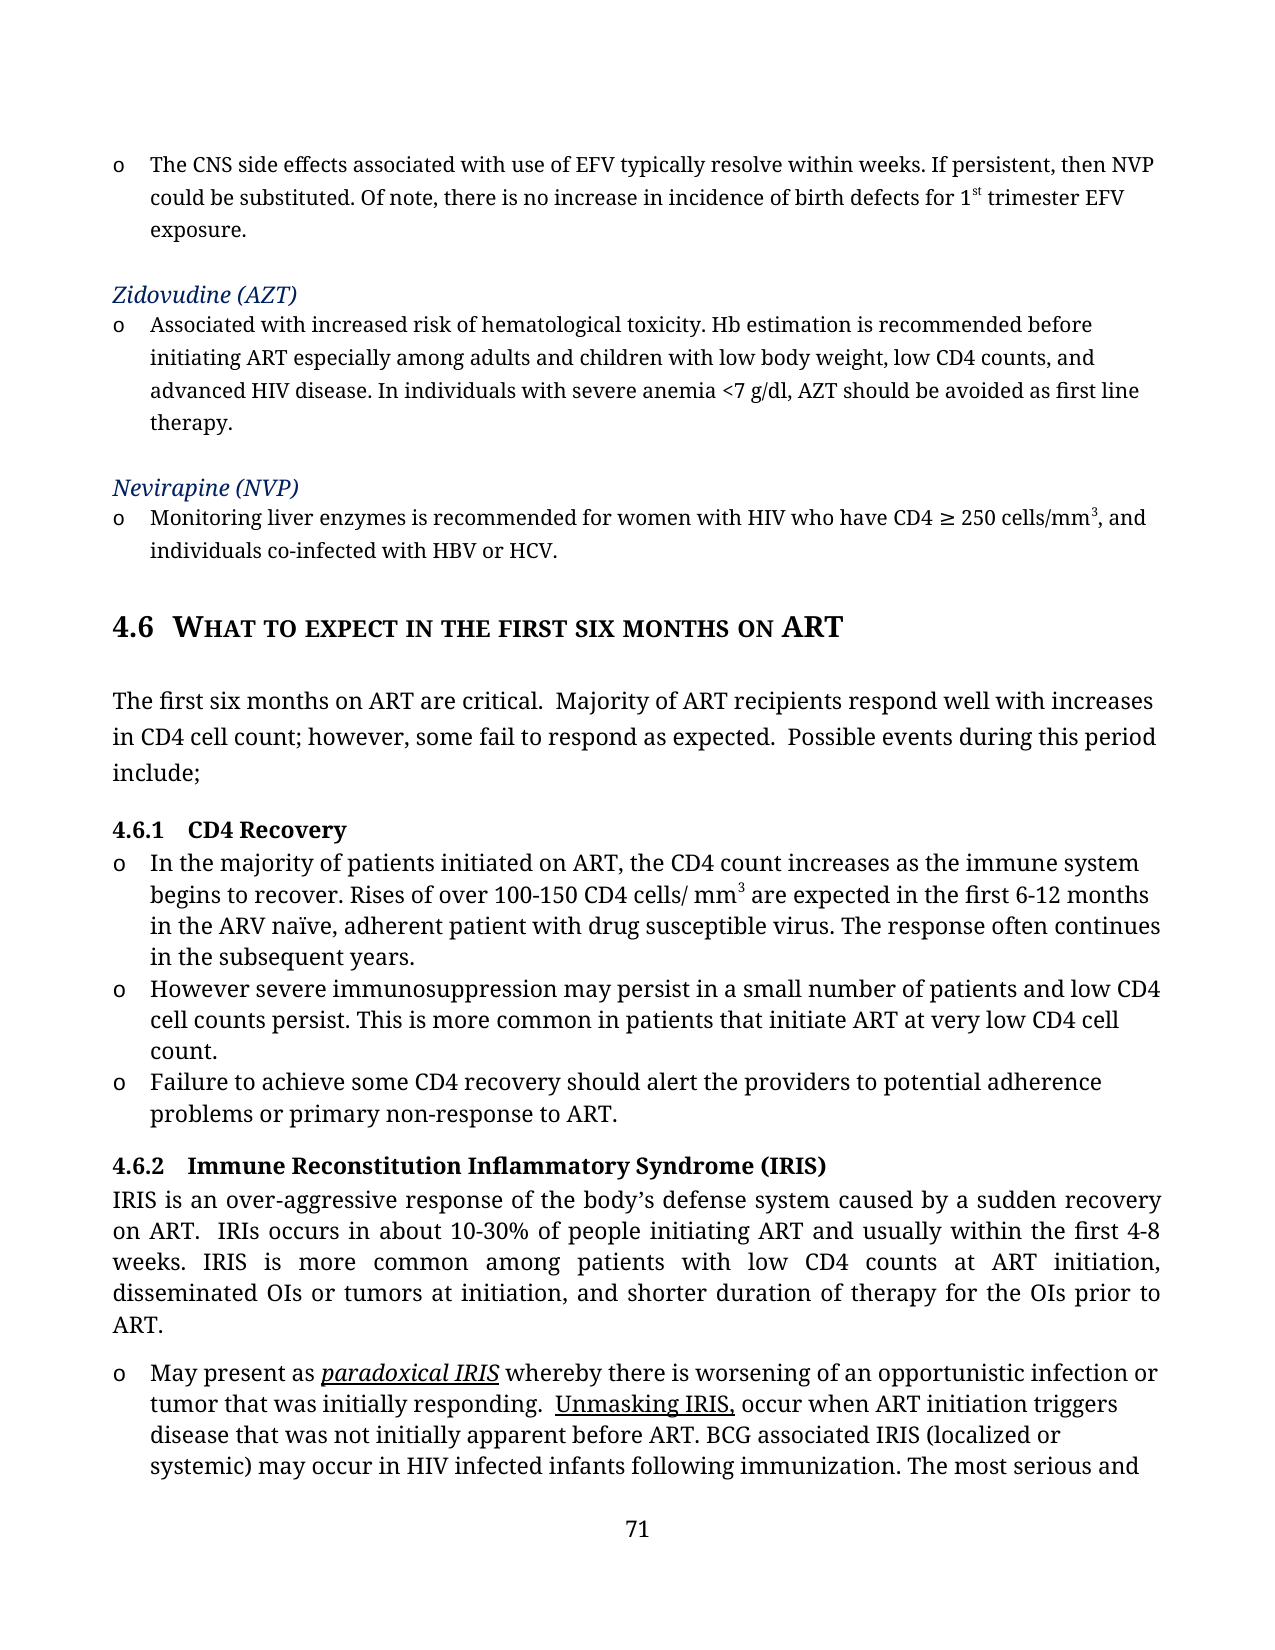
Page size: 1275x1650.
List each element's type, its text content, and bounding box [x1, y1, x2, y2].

subtitle What to expect in the first six months on ART [112, 606, 1162, 646]
subtitle CD4 Recovery [112, 814, 1162, 845]
list Associated with increased risk of hematological toxicity. Hb estimation is recommended before initiating ART especially among adults and children with low body weight, low CD4 counts, and advanced HIV disease. In individuals with severe anemia <7 g/dl, AZT should be avoided as first line therapy. [112, 310, 1162, 437]
list The CNS side effects associated with use of EFV typically resolve within weeks. If persistent, then NVP could be substituted. Of note, there is no increase in incidence of birth defects for 1st trimester EFV exposure. [112, 150, 1162, 244]
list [112, 1356, 1162, 1482]
list In the majority of patients initiated on ART, the CD4 count increases as the immune system begins to recover. Rises of over 100-150 CD4 cells/ mm3 are expected in the first 6-12 months in the ARV naïve, adherent patient with drug susceptible virus. The response often continues in the subsequent years. [112, 847, 1162, 972]
list However severe immunosuppression may persist in a small number of patients and low CD4 cell counts persist. This is more common in patients that initiate ART at very low CD4 cell count. [112, 972, 1162, 1066]
list Failure to achieve some CD4 recovery should alert the providers to potential adherence problems or primary non-response to ART. [112, 1066, 1162, 1129]
text Zidovudine (AZT) [112, 279, 1162, 310]
text IRIS is an over‐aggressive response of the body’s defense system caused by a sudden recovery on ART. IRIs occurs in about 10-30% of people initiating ART and usually within the first 4-8 weeks. IRIS is more common among patients with low CD4 counts at ART initiation, disseminated OIs or tumors at initiation, and shorter duration of therapy for the OIs prior to ART. [112, 1183, 1162, 1340]
text The first six months on ART are critical. Majority of ART recipients respond well with increases in CD4 cell count; however, some fail to respond as expected. Possible events during this period include; [112, 685, 1162, 788]
text Nevirapine (NVP) [112, 472, 1162, 503]
list Monitoring liver enzymes is recommended for women with HIV who have CD4 ≥ 250 cells/mm3, and individuals co-infected with HBV or HCV. [112, 503, 1162, 564]
subtitle Immune Reconstitution Inflammatory Syndrome (IRIS) [112, 1150, 1162, 1181]
